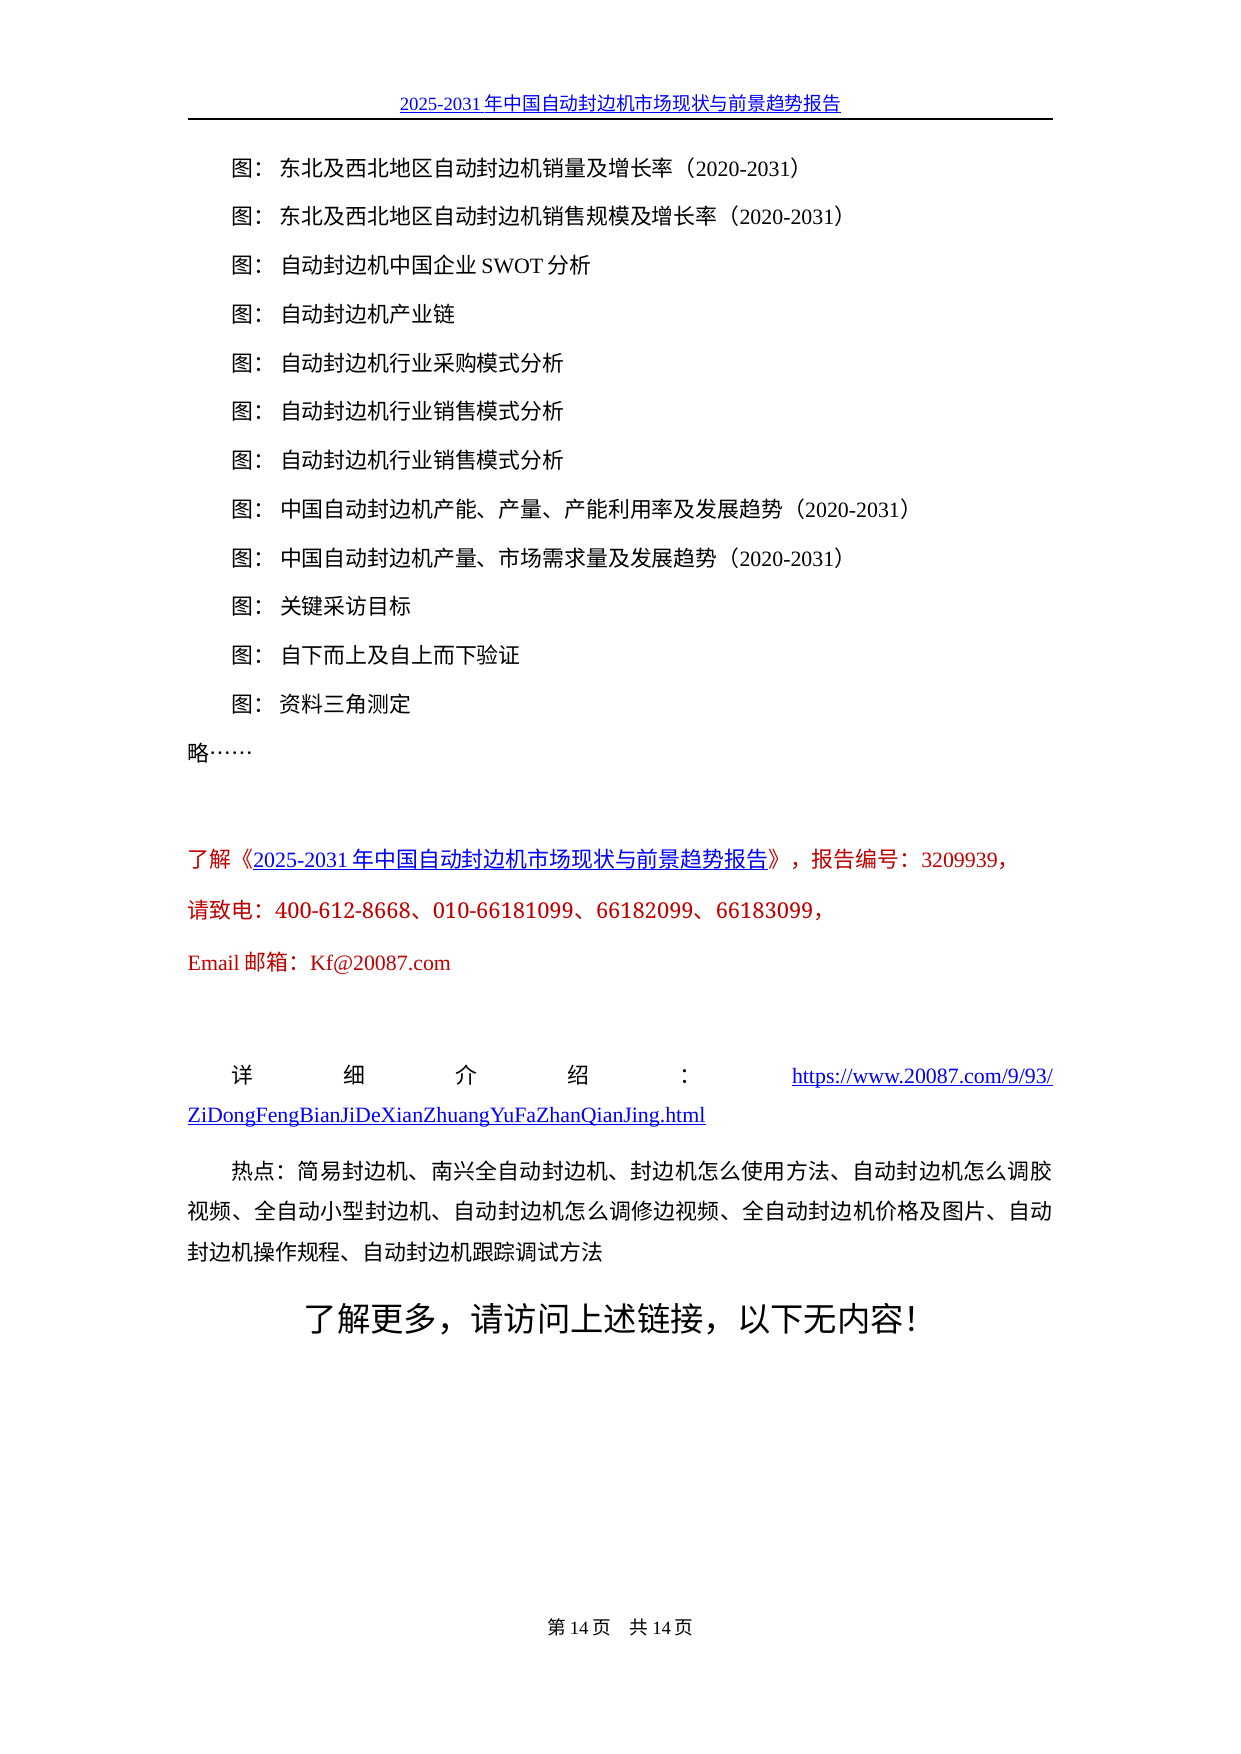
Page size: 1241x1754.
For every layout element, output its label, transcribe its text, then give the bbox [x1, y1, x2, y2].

text 请致电：400-612-8668、010-66181099、66182099、66183099， [187, 893, 1053, 926]
title 了解更多，请访问上述链接，以下无内容！ [187, 1284, 1053, 1349]
text 热点：简易封边机、南兴全自动封边机、封边机怎么使用方法、自动封边机怎么调胶视频、全自动小型封边机、自动封边机怎么调修边视频、全自动封边机价格及图片、自动封边机操作规程、自动封边机跟踪调试方法 [187, 1153, 1053, 1267]
text Email邮箱：Kf@20087.com [187, 945, 1053, 977]
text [187, 150, 1053, 768]
text 了解《2025-2031年中国自动封边机市场现状与前景趋势报告》，报告编号：3209939， [187, 842, 1053, 874]
text 详细介绍：https://www.20087.com/9/93/ZiDongFengBianJiDeXianZhuangYuFaZhanQianJing.html [187, 1058, 1053, 1131]
